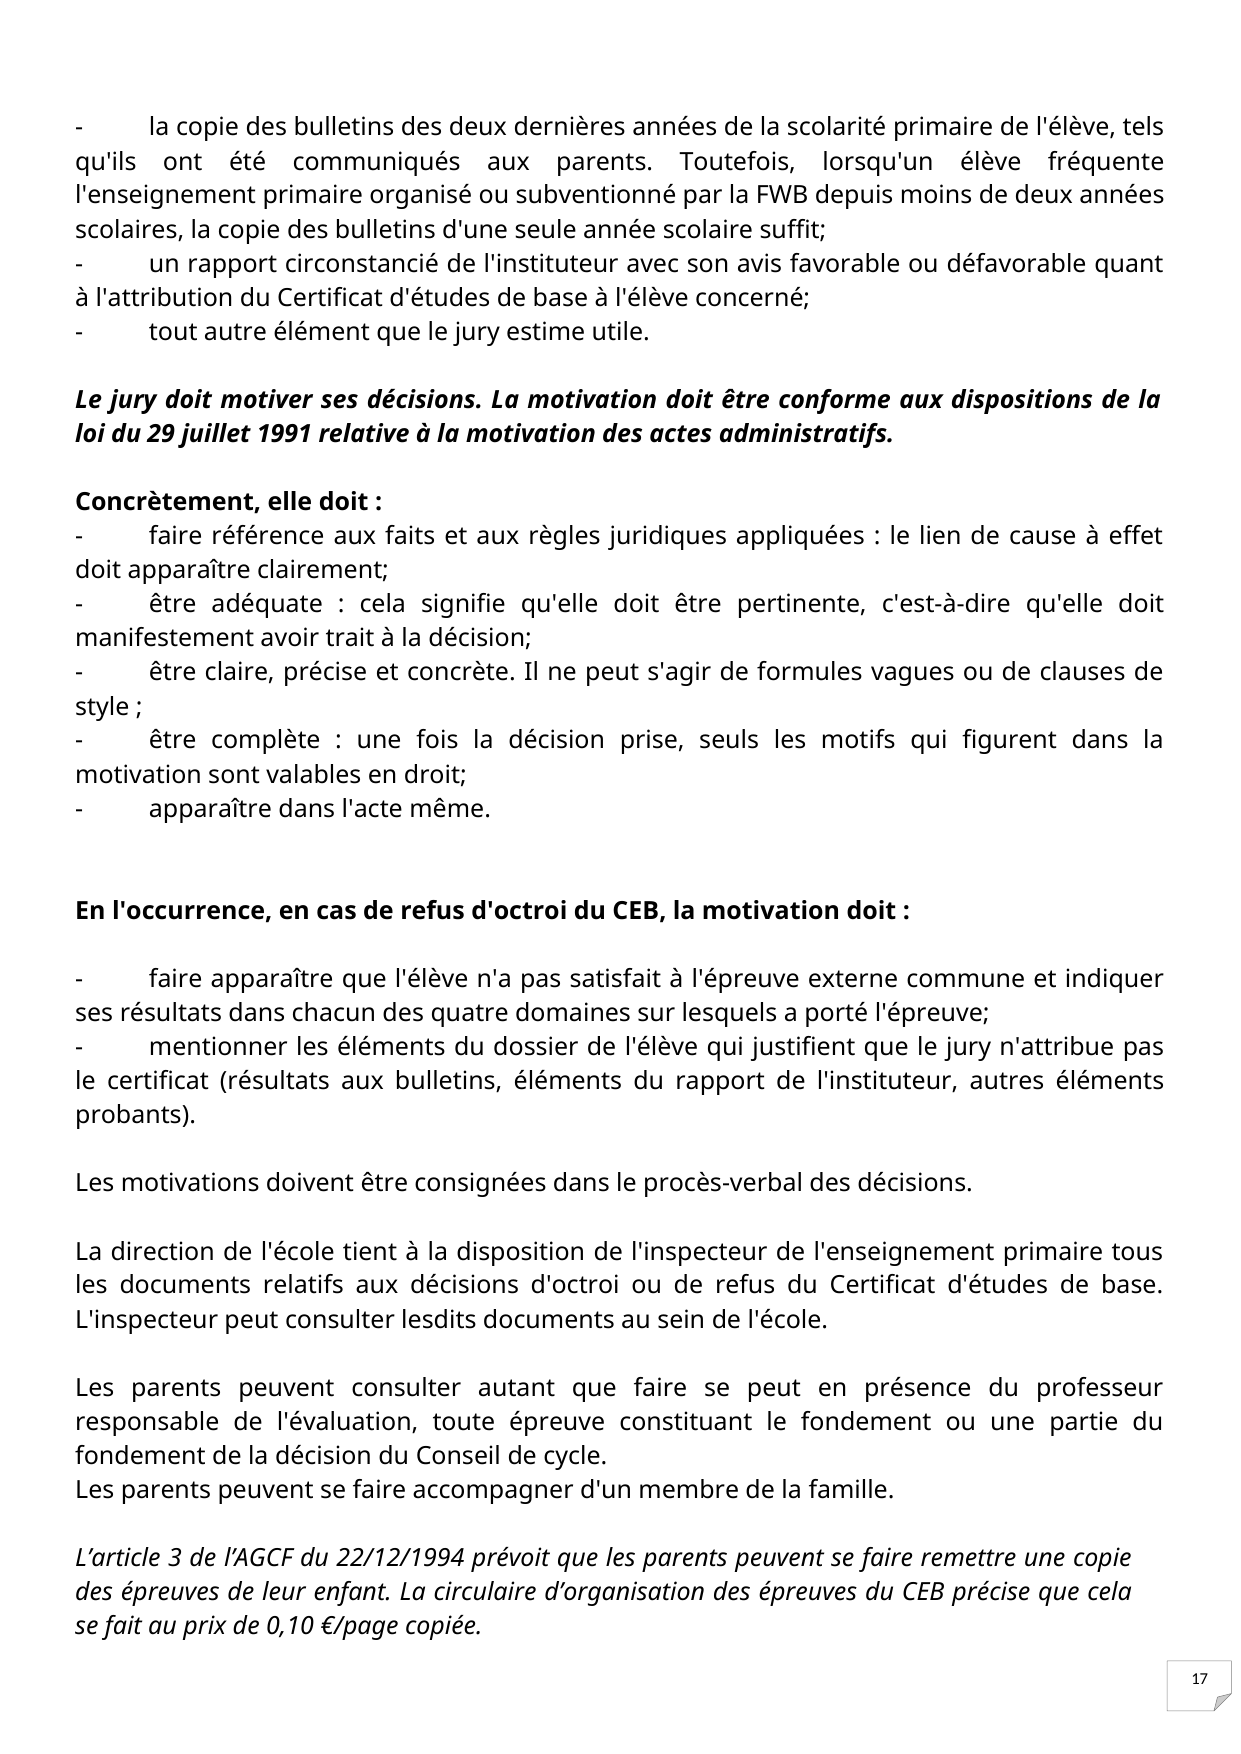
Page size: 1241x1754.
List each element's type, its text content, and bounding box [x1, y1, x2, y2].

text La direction de l'école tient à la disposition de l'inspecteur de l'enseignement primaire tous les documents relatifs aux décisions d'octroi ou de refus du Certificat d'études de base. L'inspecteur peut consulter lesdits documents au sein de l'école. [75, 1233, 1165, 1335]
text - apparaître dans l'acte même. [75, 790, 1165, 824]
text - faire apparaître que l'élève n'a pas satisfait à l'épreuve externe commune et indiquer ses résultats dans chacun des quatre domaines sur lesquels a porté l'épreuve; [75, 961, 1165, 1029]
text - mentionner les éléments du dossier de l'élève qui justifient que le jury n'attribue pas le certificat (résultats aux bulletins, éléments du rapport de l'instituteur, autres éléments probants). [75, 1029, 1165, 1131]
text En l'occurrence, en cas de refus d'octroi du CEB, la motivation doit : [75, 892, 1165, 927]
text - être complète : une fois la décision prise, seuls les motifs qui figurent dans la motivation sont valables en droit; [75, 722, 1165, 790]
text - un rapport circonstancié de l'instituteur avec son avis favorable ou défavorable quant à l'attribution du Certificat d'études de base à l'élève concerné; [75, 245, 1165, 313]
text - être adéquate : cela signifie qu'elle doit être pertinente, c'est-à-dire qu'elle doit manifestement avoir trait à la décision; [75, 586, 1165, 654]
text L’article 3 de l’AGCF du 22/12/1994 prévoit que les parents peuvent se faire remettre une copie des épreuves de leur enfant. La circulaire d’organisation des épreuves du CEB précise que cela se fait au prix de 0,10 €/page copiée. [75, 1540, 1137, 1642]
text Les motivations doivent être consignées dans le procès-verbal des décisions. [75, 1165, 1165, 1199]
text - tout autre élément que le jury estime utile. [75, 313, 1165, 347]
text - la copie des bulletins des deux dernières années de la scolarité primaire de l'élève, tels qu'ils ont été communiqués aux parents. Toutefois, lorsqu'un élève fréquente l'enseignement primaire organisé ou subventionné par la FWB depuis moins de deux années scolaires, la copie des bulletins d'une seule année scolaire suffit; [75, 109, 1165, 245]
text Les parents peuvent consulter autant que faire se peut en présence du professeur responsable de l'évaluation, toute épreuve constituant le fondement ou une partie du fondement de la décision du Conseil de cycle. [75, 1369, 1165, 1472]
text - être claire, précise et concrète. Il ne peut s'agir de formules vagues ou de clauses de style ; [75, 654, 1165, 722]
text Le jury doit motiver ses décisions. La motivation doit être conforme aux dispositions de la loi du 29 juillet 1991 relative à la motivation des actes administratifs. [75, 382, 1165, 450]
text - faire référence aux faits et aux règles juridiques appliquées : le lien de cause à effet doit apparaître clairement; [75, 518, 1165, 586]
text Concrètement, elle doit : [75, 484, 1165, 518]
text Les parents peuvent se faire accompagner d'un membre de la famille. [75, 1472, 1165, 1506]
